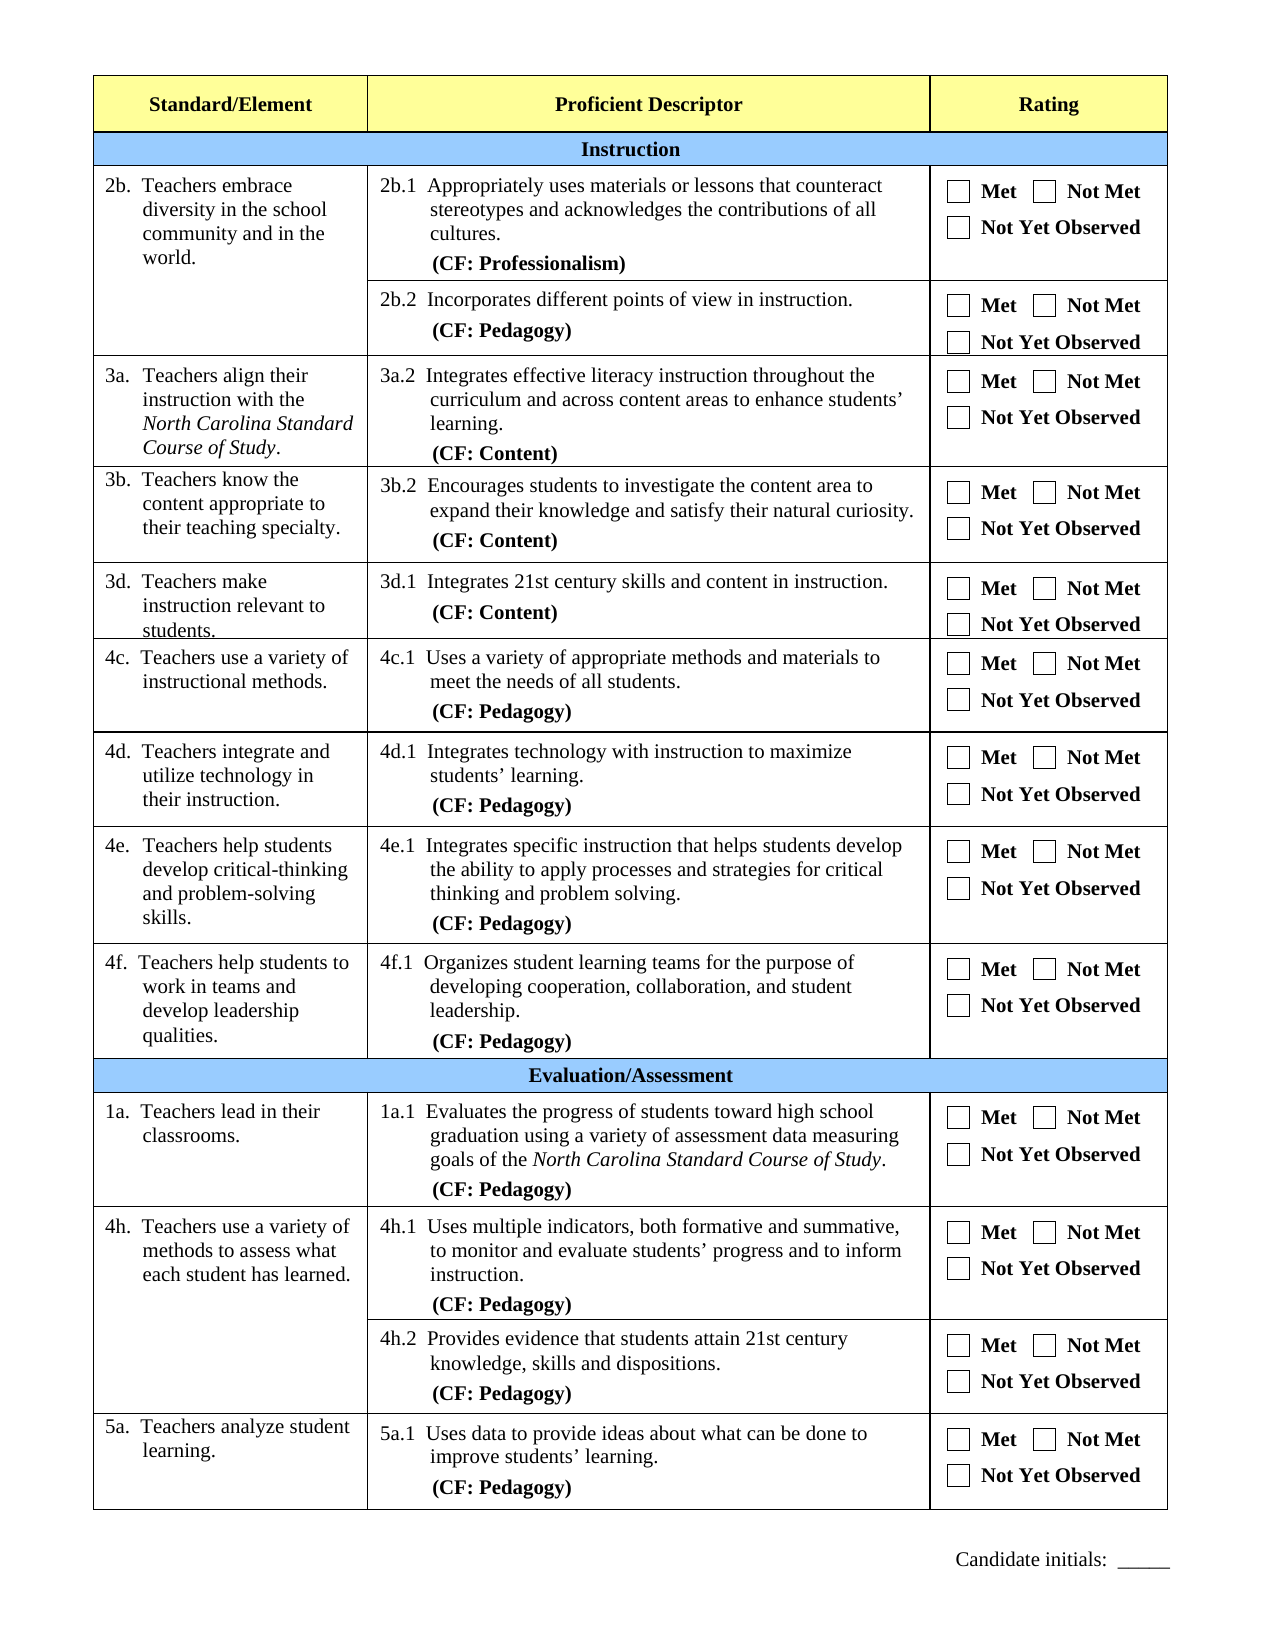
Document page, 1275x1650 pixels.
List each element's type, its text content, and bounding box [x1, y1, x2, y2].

table_cell 3d.1 Integrates 21st century skills and content in instruction. (CF: Content) [368, 563, 929, 637]
table_cell 4c.1 Uses a variety of appropriate methods and materials to meet the needs of all students. (CF: Pedagogy) [368, 639, 929, 731]
table_cell 3d. Teachers make instruction relevant to students. [94, 563, 367, 637]
table_cell 4c. Teachers use a variety of instructional methods. [94, 639, 367, 731]
table_cell 3a.2 Integrates effective literacy instruction throughout the curriculum and across content areas to enhance students’ learning. (CF: Content) [368, 356, 929, 466]
table_cell 1a.1 Evaluates the progress of students toward high school graduation using a variety of assessment data measuring goals of the North Carolina Standard Course of Study. (CF: Pedagogy) [368, 1093, 929, 1206]
table_cell 1a. Teachers lead in their classrooms. [94, 1093, 367, 1206]
table_cell Met Not Met Not Yet Observed [931, 827, 1167, 943]
table_cell Met Not Met Not Yet Observed [931, 639, 1167, 731]
table_cell Met Not Met Not Yet Observed [931, 467, 1167, 562]
table_cell 5a.1 Uses data to provide ideas about what can be done to improve students’ learning. (CF: Pedagogy) [368, 1414, 929, 1509]
table_cell Met Not Met Not Yet Observed [931, 1093, 1167, 1206]
table_cell 4e.1 Integrates specific instruction that helps students develop the ability to apply processes and strategies for critical thinking and problem solving. (CF: Pedagogy) [368, 827, 929, 943]
table_cell 4d.1 Integrates technology with instruction to maximize students’ learning. (CF: Pedagogy) [368, 733, 929, 826]
table_cell 3b. Teachers know the content appropriate to their teaching specialty. [94, 467, 367, 562]
table_cell 4h.2 Provides evidence that students attain 21st century knowledge, skills and dispositions. (CF: Pedagogy) [368, 1320, 929, 1413]
table_cell 3a. Teachers align their instruction with the North Carolina Standard Course of Study. [94, 356, 367, 466]
text Candidate initials: _____ [105, 1547, 1170, 1571]
table_cell 4f.1 Organizes student learning teams for the purpose of developing cooperation, collaboration, and student leadership. (CF: Pedagogy) [368, 944, 929, 1058]
table_cell Met Not Met Not Yet Observed [931, 563, 1167, 637]
table_cell 4h.1 Uses multiple indicators, both formative and summative, to monitor and evaluate students’ progress and to inform instruction. (CF: Pedagogy) [368, 1207, 929, 1319]
table_cell 3b.2 Encourages students to investigate the content area to expand their knowledge and satisfy their natural curiosity. (CF: Content) [368, 467, 929, 562]
table_cell 2b. Teachers embrace diversity in the school community and in the world. [94, 166, 367, 355]
table_header Rating [931, 76, 1167, 131]
table_header Proficient Descriptor [368, 76, 929, 131]
table_cell 4h. Teachers use a variety of methods to assess what each student has learned. [94, 1207, 367, 1413]
table_cell 4f. Teachers help students to work in teams and develop leadership qualities. [94, 944, 367, 1058]
table_cell 4e. Teachers help students develop critical-thinking and problem-solving skills. [94, 827, 367, 943]
table_cell 2b.1 Appropriately uses materials or lessons that counteract stereotypes and acknowledges the contributions of all cultures. (CF: Professionalism) [368, 166, 929, 280]
table_cell Met Not Met Not Yet Observed [931, 1320, 1167, 1413]
table_cell Instruction [94, 133, 1167, 165]
table_cell Met Not Met Not Yet Observed [931, 1414, 1167, 1509]
table_cell Met Not Met Not Yet Observed [931, 166, 1167, 280]
table_cell 4d. Teachers integrate and utilize technology in their instruction. [94, 733, 367, 826]
table_cell 2b.2 Incorporates different points of view in instruction. (CF: Pedagogy) [368, 281, 929, 355]
table_cell Met Not Met Not Yet Observed [931, 281, 1167, 355]
table_header Standard/Element [94, 76, 367, 131]
table_cell Evaluation/Assessment [94, 1059, 1167, 1092]
table_cell Met Not Met Not Yet Observed [931, 356, 1167, 466]
table_cell Met Not Met Not Yet Observed [931, 944, 1167, 1058]
table_cell Met Not Met Not Yet Observed [931, 733, 1167, 826]
table_cell 5a. Teachers analyze student learning. [94, 1414, 367, 1509]
table_cell Met Not Met Not Yet Observed [931, 1207, 1167, 1319]
